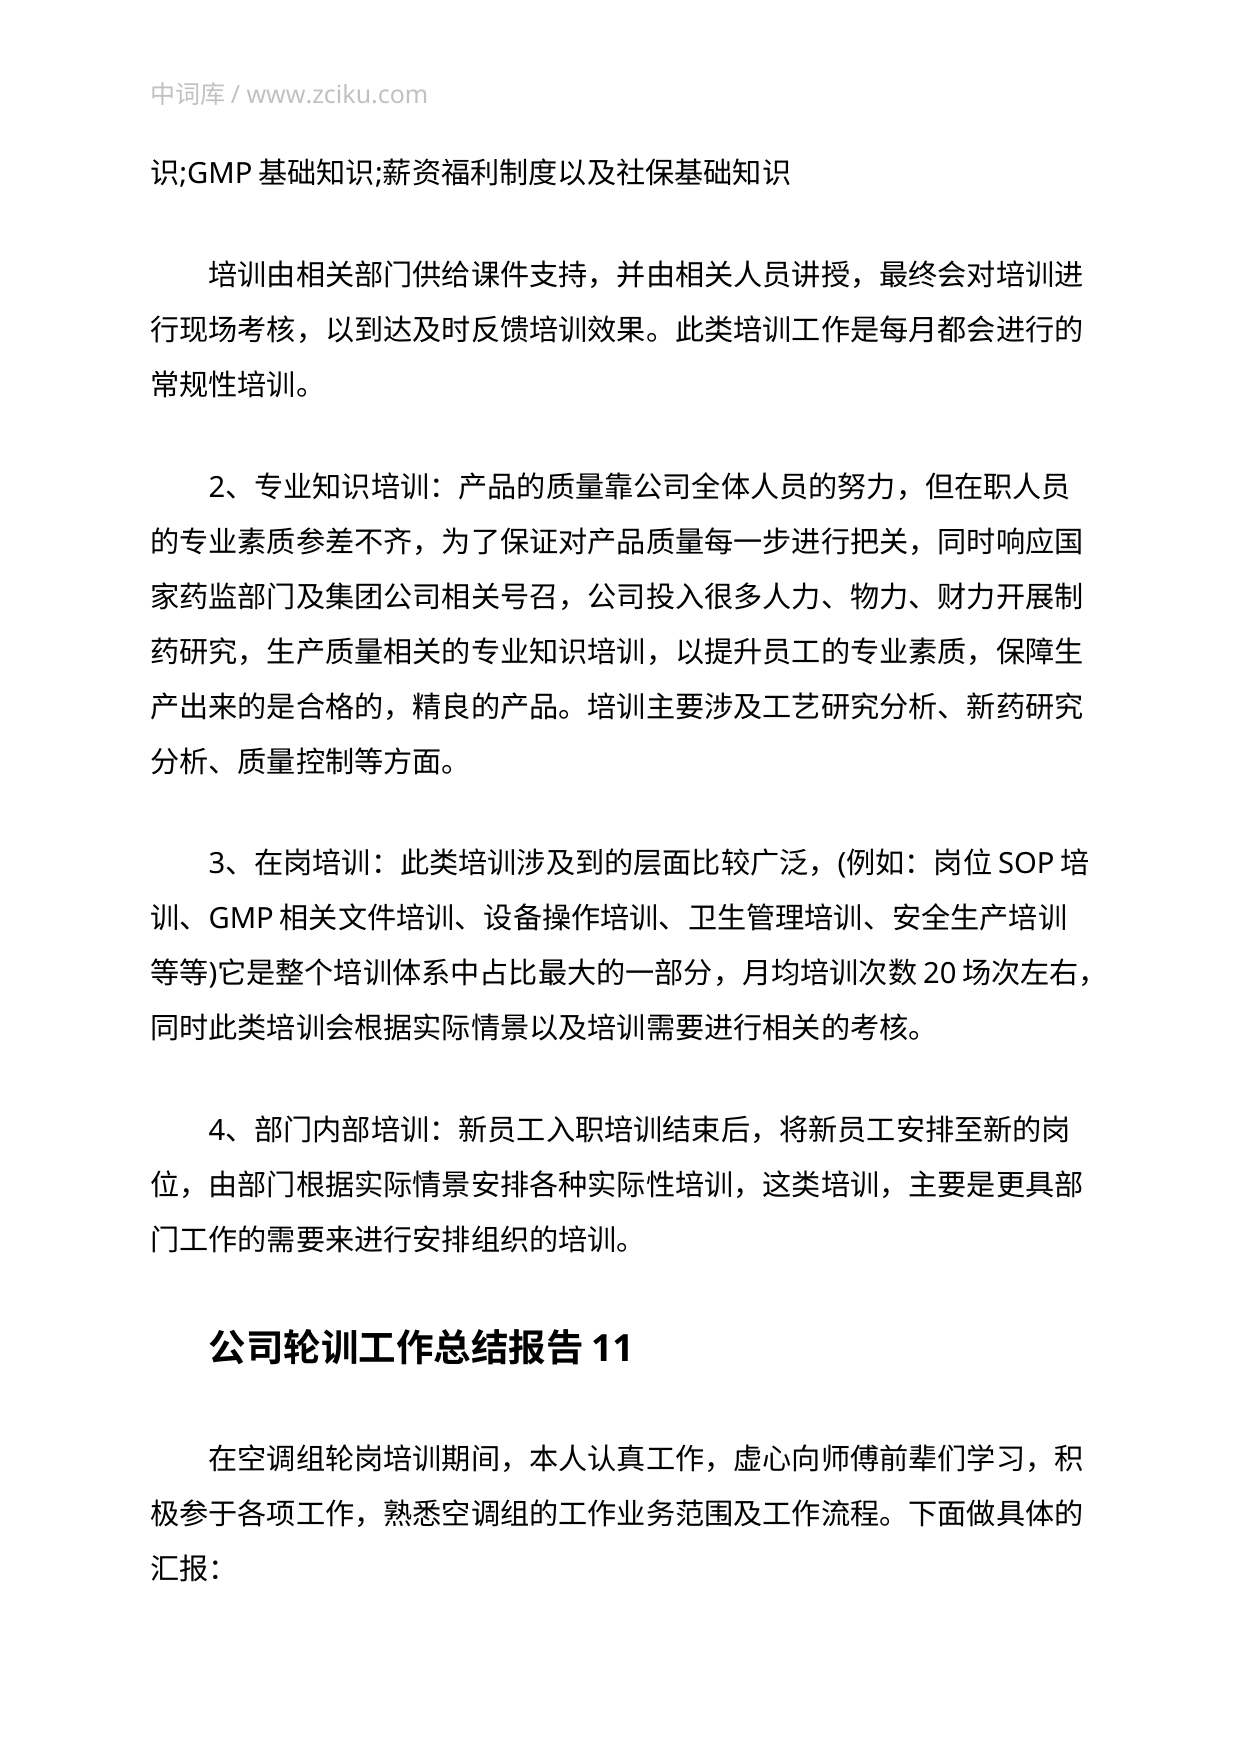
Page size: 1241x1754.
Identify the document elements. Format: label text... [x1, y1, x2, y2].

text 在空调组轮岗培训期间，本人认真工作，虚心向师傅前辈们学习，积极参于各项工作，熟悉空调组的工作业务范围及工作流程。下面做具体的汇报： [150, 1436, 1090, 1588]
text 公司轮训工作总结报告11 [150, 1318, 1090, 1373]
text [150, 150, 1090, 192]
text 2、专业知识培训：产品的质量靠公司全体人员的努力，但在职人员的专业素质参差不齐，为了保证对产品质量每一步进行把关，同时响应国家药监部门及集团公司相关号召，公司投入很多人力、物力、财力开展制药研究，生产质量相关的专业知识培训，以提升员工的专业素质，保障生产出来的是合格的，精良的产品。培训主要涉及工艺研究分析、新药研究分析、质量控制等方面。 [150, 463, 1090, 780]
text 培训由相关部门供给课件支持，并由相关人员讲授，最终会对培训进行现场考核，以到达及时反馈培训效果。此类培训工作是每月都会进行的常规性培训。 [150, 252, 1090, 404]
text 3、在岗培训：此类培训涉及到的层面比较广泛，(例如：岗位SOP培训、GMP相关文件培训、设备操作培训、卫生管理培训、安全生产培训等等)它是整个培训体系中占比最大的一部分，月均培训次数20场次左右，同时此类培训会根据实际情景以及培训需要进行相关的考核。 [150, 840, 1090, 1047]
text 4、部门内部培训：新员工入职培训结束后，将新员工安排至新的岗位，由部门根据实际情景安排各种实际性培训，这类培训，主要是更具部门工作的需要来进行安排组织的培训。 [150, 1107, 1090, 1259]
